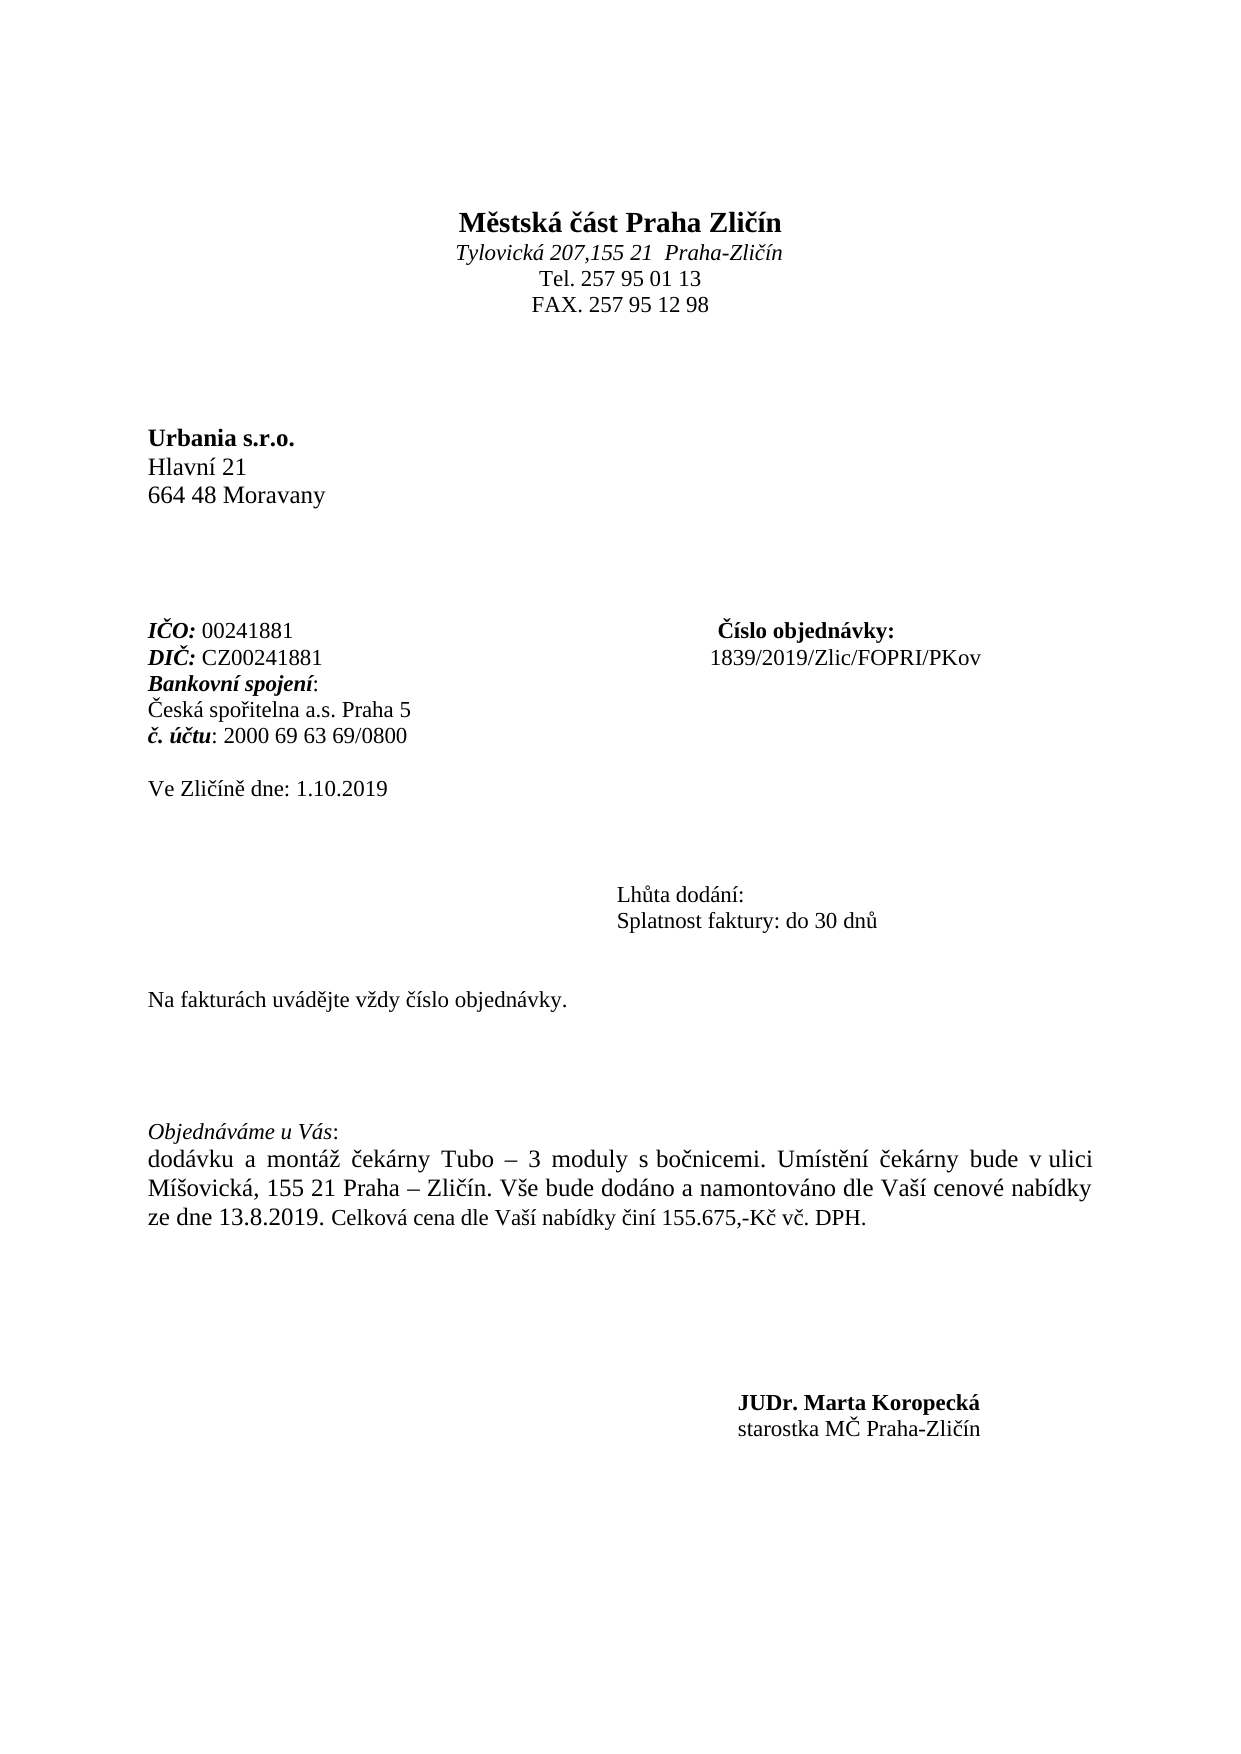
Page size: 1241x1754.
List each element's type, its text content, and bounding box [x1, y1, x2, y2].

text Urbania s.r.o. [148, 423, 1093, 452]
text č. účtu: 2000 69 63 69/0800 [148, 723, 1093, 749]
text FAX. 257 95 12 98 [148, 291, 1093, 318]
text Tel. 257 95 01 13 [148, 265, 1093, 291]
subtitle Tylovická 207,155 21 Praha-Zličín [148, 239, 1093, 265]
text 664 48 Moravany [148, 481, 1093, 509]
text IČO: 00241881 Číslo objednávky: [148, 617, 1093, 643]
text Hlavní 21 [148, 452, 1093, 481]
text Na fakturách uvádějte vždy číslo objednávky. [148, 986, 1093, 1012]
text dodávku a montáž čekárny Tubo – 3 moduly s bočnicemi. Umístění čekárny bude v ulici Míšovická, 155 21 Praha – Zličín. Vše bude dodáno a namontováno dle Vaší cenové nabídky ze dne 13.8.2019. Celková cena dle Vaší nabídky činí 155.675,-Kč vč. DPH. [148, 1144, 1093, 1231]
text Bankovní spojení: [148, 670, 1093, 696]
text DIČ: CZ00241881 1839/2019/Zlic/FOPRI/PKov [148, 643, 1093, 670]
text JUDr. Marta Koropecká [148, 1389, 1093, 1415]
text Ve Zličíně dne: 1.10.2019 [148, 775, 1093, 802]
text Objednáváme u Vás: [148, 1118, 1093, 1144]
subtitle Městská část Praha Zličín [148, 205, 1093, 239]
text Splatnost faktury: do 30 dnů [148, 907, 1093, 933]
text Lhůta dodání: [148, 881, 1093, 907]
text Česká spořitelna a.s. Praha 5 [148, 696, 1093, 723]
text starostka MČ Praha-Zličín [664, 1415, 1093, 1441]
